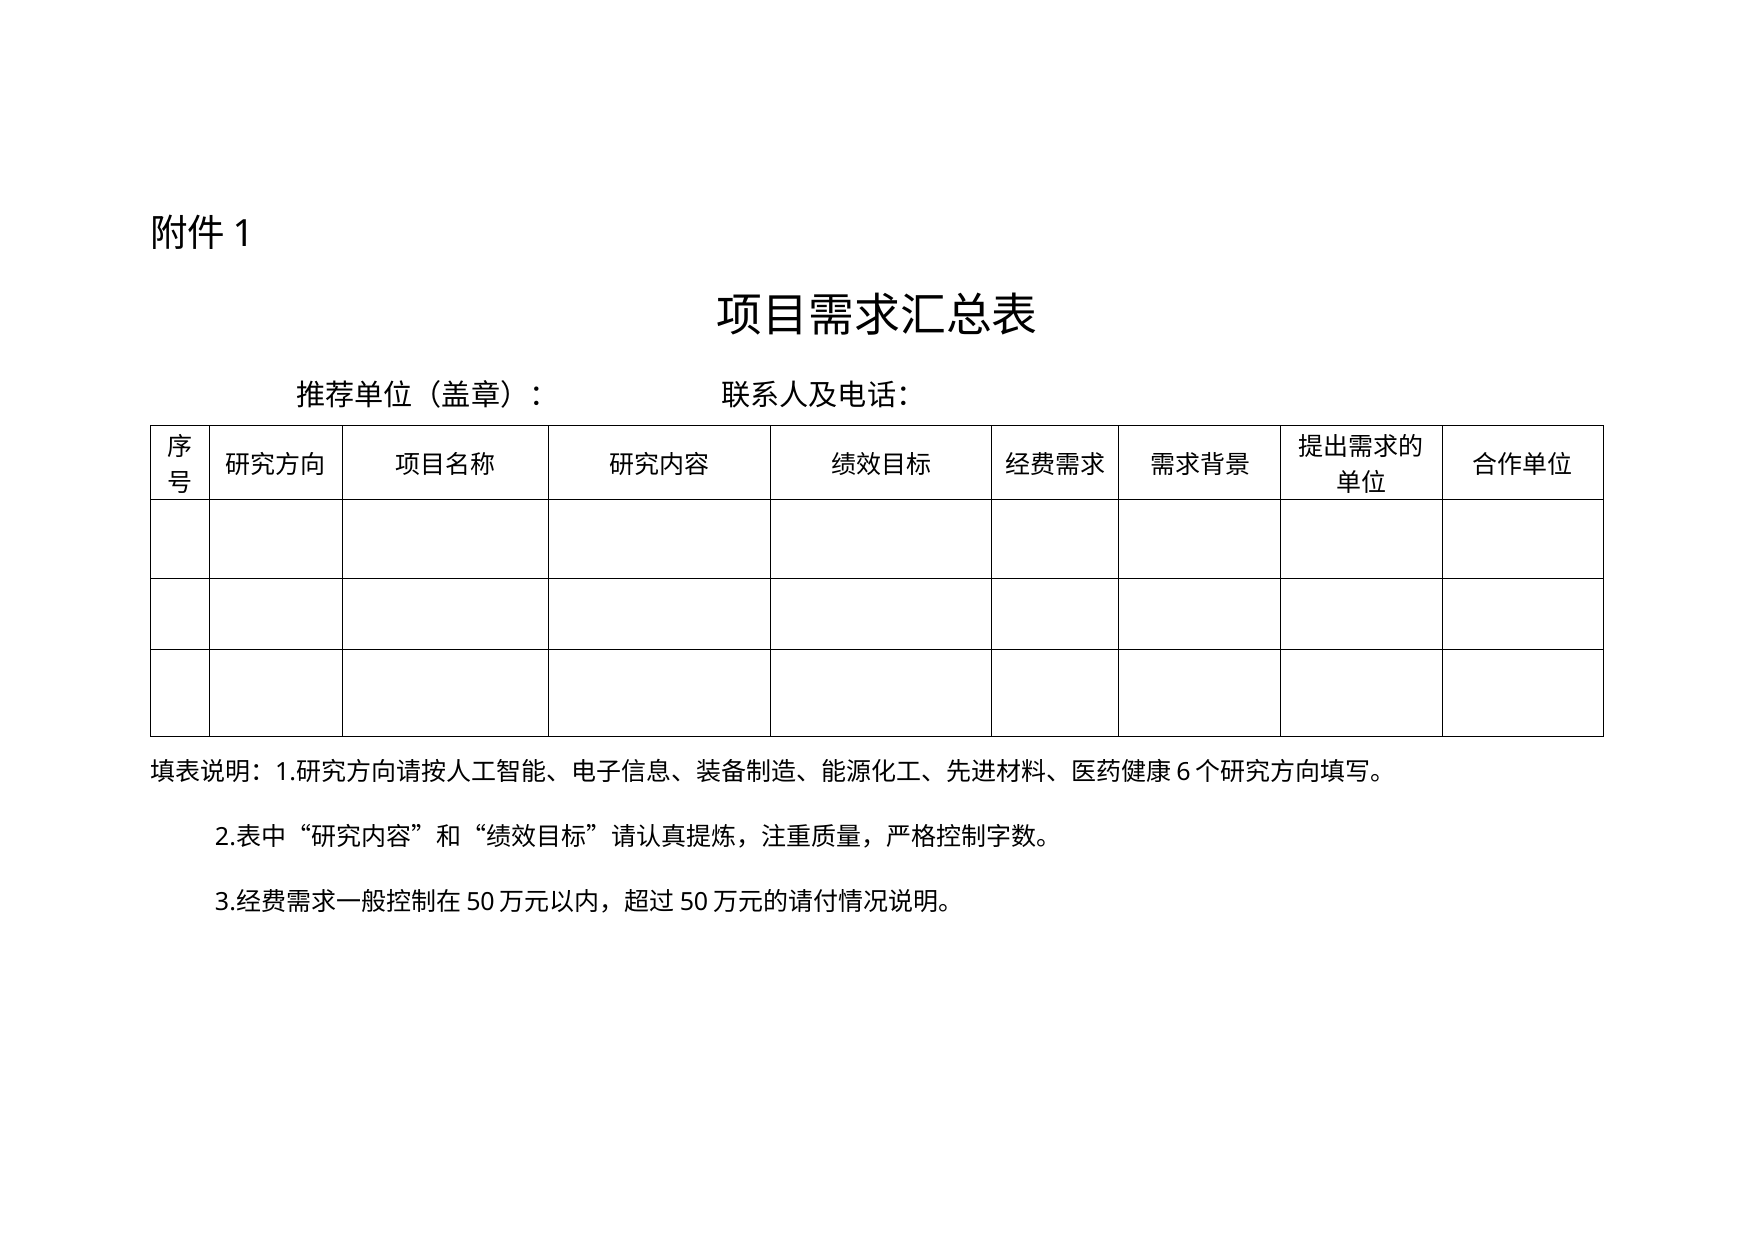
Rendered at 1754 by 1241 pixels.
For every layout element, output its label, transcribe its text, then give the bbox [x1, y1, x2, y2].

table_cell [549, 579, 770, 649]
table_cell [1119, 579, 1280, 649]
text 附件1 [150, 198, 1604, 263]
text 推荐单位（盖章）： 联系人及电话： [150, 360, 1604, 425]
table_cell [1443, 579, 1603, 649]
table_cell [992, 500, 1118, 577]
table_cell [1281, 650, 1442, 736]
table_cell [1443, 500, 1603, 577]
table_cell [343, 579, 548, 649]
table_cell [1281, 500, 1442, 577]
table_header 需求背景 [1119, 426, 1280, 499]
table_cell [992, 579, 1118, 649]
table_header 提出需求的单位 [1281, 426, 1442, 499]
table_cell [1281, 579, 1442, 649]
table_cell [343, 650, 548, 736]
table_cell [771, 500, 991, 577]
table_header 合作单位 [1443, 426, 1603, 499]
table_cell [549, 500, 770, 577]
table_header 项目名称 [343, 426, 548, 499]
table_cell [1119, 500, 1280, 577]
table_cell [151, 579, 209, 649]
table_cell [771, 579, 991, 649]
table_cell [210, 579, 342, 649]
table_cell [1119, 650, 1280, 736]
table_header 经费需求 [992, 426, 1118, 499]
table_header 研究内容 [549, 426, 770, 499]
table_cell [343, 500, 548, 577]
text 项目需求汇总表 [150, 263, 1604, 360]
table_cell [992, 650, 1118, 736]
table_cell [771, 650, 991, 736]
table_cell [549, 650, 770, 736]
table_cell [151, 650, 209, 736]
table_cell [210, 500, 342, 577]
text 3.经费需求一般控制在50万元以内，超过50万元的请付情况说明。 [150, 867, 1604, 932]
text 2.表中“研究内容”和“绩效目标”请认真提炼，注重质量，严格控制字数。 [150, 802, 1604, 867]
table_header 绩效目标 [771, 426, 991, 499]
table_cell [151, 500, 209, 577]
table_cell [1443, 650, 1603, 736]
text 填表说明：1.研究方向请按人工智能、电子信息、装备制造、能源化工、先进材料、医药健康6个研究方向填写。 [150, 737, 1604, 802]
table_cell [210, 650, 342, 736]
table_header 序号 [151, 426, 209, 499]
table_header 研究方向 [210, 426, 342, 499]
